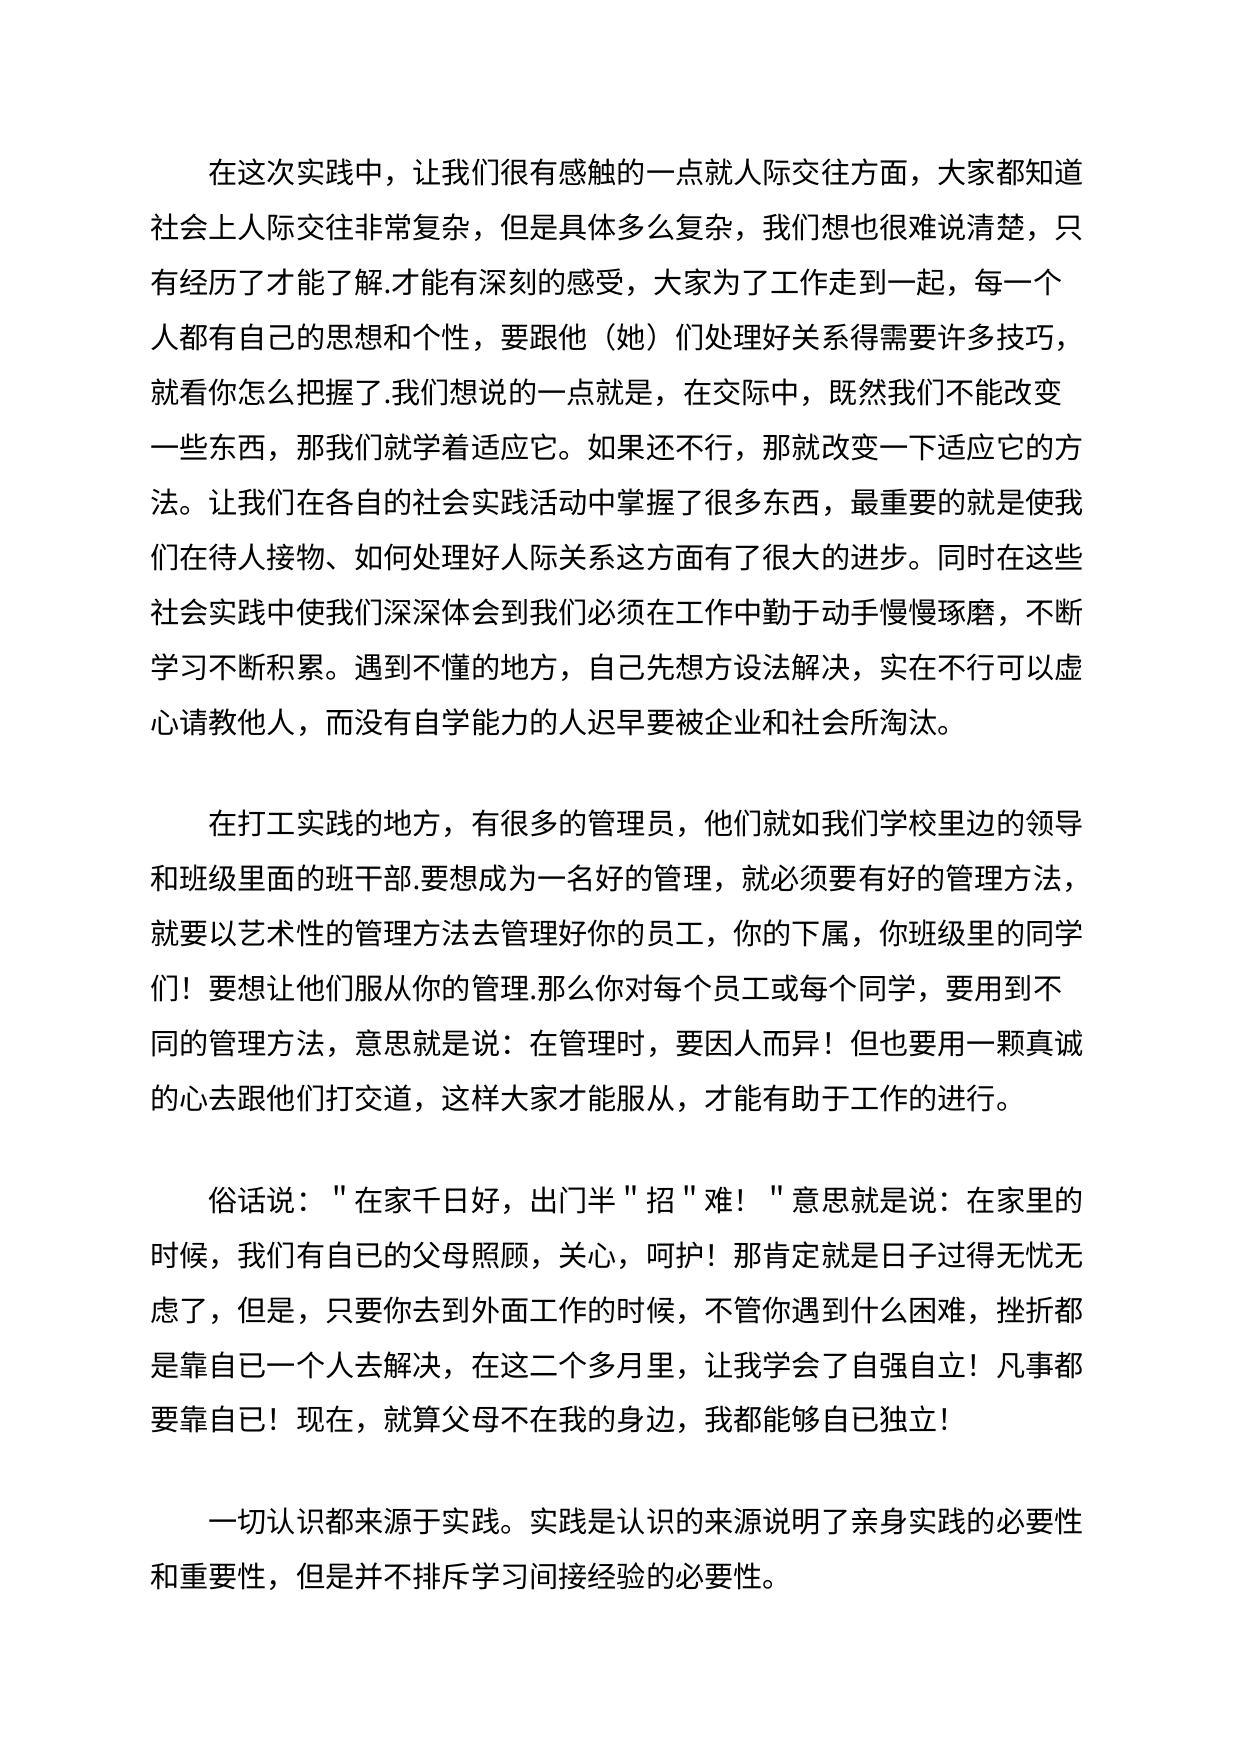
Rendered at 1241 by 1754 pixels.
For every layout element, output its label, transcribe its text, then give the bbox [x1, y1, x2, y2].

text 一切认识都来源于实践。实践是认识的来源说明了亲身实践的必要性和重要性，但是并不排斥学习间接经验的必要性。 [150, 1499, 1090, 1596]
text 在打工实践的地方，有很多的管理员，他们就如我们学校里边的领导和班级里面的班干部.要想成为一名好的管理，就必须要有好的管理方法，就要以艺术性的管理方法去管理好你的员工，你的下属，你班级里的同学们！要想让他们服从你的管理.那么你对每个员工或每个同学，要用到不同的管理方法，意思就是说：在管理时，要因人而异！但也要用一颗真诚的心去跟他们打交道，这样大家才能服从，才能有助于工作的进行。 [150, 801, 1090, 1118]
text 俗话说：＂在家千日好，出门半＂招＂难！＂意思就是说：在家里的时候，我们有自已的父母照顾，关心，呵护！那肯定就是日子过得无忧无虑了，但是，只要你去到外面工作的时候，不管你遇到什么困难，挫折都是靠自已一个人去解决，在这二个多月里，让我学会了自强自立！凡事都要靠自已！现在，就算父母不在我的身边，我都能够自已独立！ [150, 1177, 1090, 1439]
text 在这次实践中，让我们很有感触的一点就人际交往方面，大家都知道社会上人际交往非常复杂，但是具体多么复杂，我们想也很难说清楚，只有经历了才能了解.才能有深刻的感受，大家为了工作走到一起，每一个人都有自己的思想和个性，要跟他（她）们处理好关系得需要许多技巧，就看你怎么把握了.我们想说的一点就是，在交际中，既然我们不能改变一些东西，那我们就学着适应它。如果还不行，那就改变一下适应它的方法。让我们在各自的社会实践活动中掌握了很多东西，最重要的就是使我们在待人接物、如何处理好人际关系这方面有了很大的进步。同时在这些社会实践中使我们深深体会到我们必须在工作中勤于动手慢慢琢磨，不断学习不断积累。遇到不懂的地方，自己先想方设法解决，实在不行可以虚心请教他人，而没有自学能力的人迟早要被企业和社会所淘汰。 [150, 150, 1090, 741]
